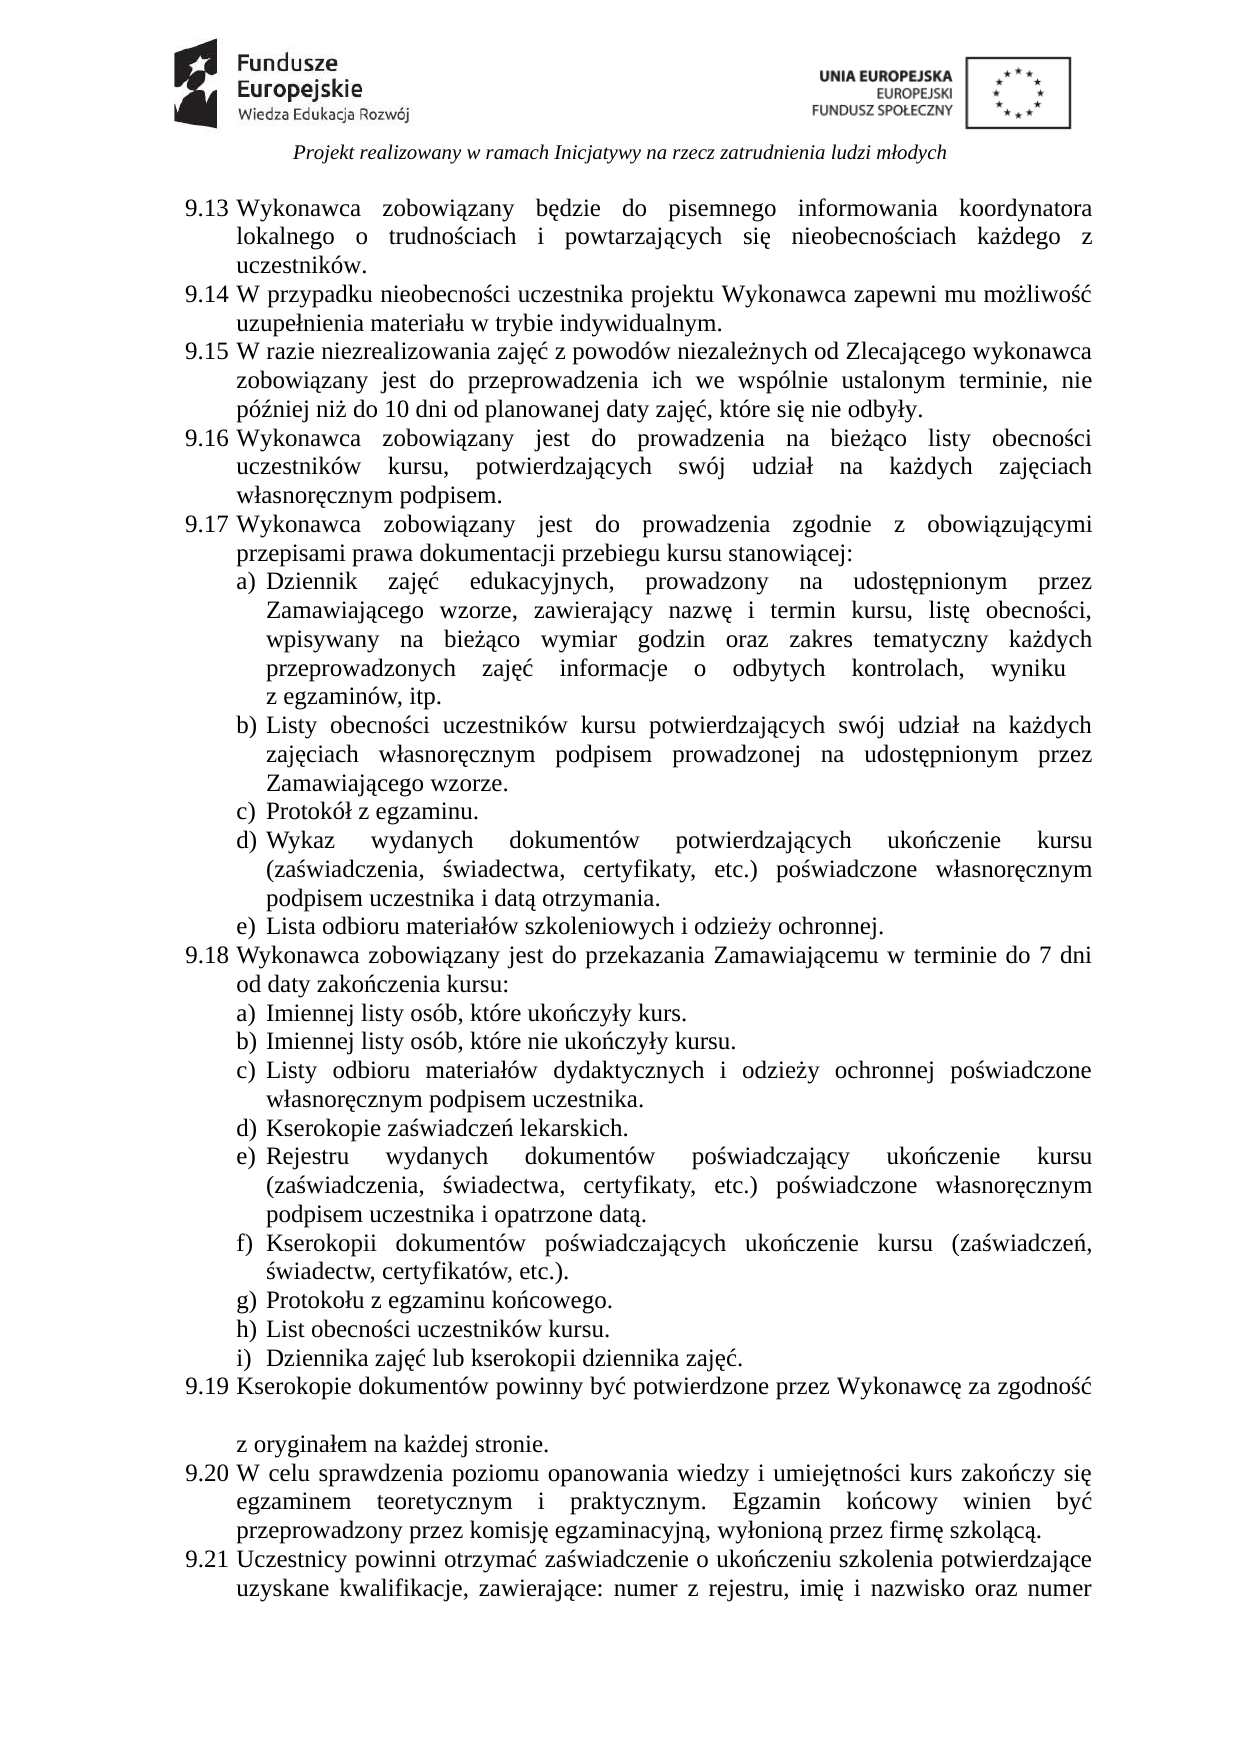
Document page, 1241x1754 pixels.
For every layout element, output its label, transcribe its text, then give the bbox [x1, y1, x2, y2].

list W razie niezrealizowania zajęć z powodów niezależnych od Zlecającego wykonawca zobowiązany jest do przeprowadzenia ich we wspólnie ustalonym terminie, nie później niż do 10 dni od planowanej daty zajęć, które się nie odbyły. [185, 336, 1093, 423]
picture [791, 37, 1092, 149]
list Dziennik zajęć edukacyjnych, prowadzony na udostępnionym przez Zamawiającego wzorze, zawierający nazwę i termin kursu, listę obecności, wpisywany na bieżąco wymiar godzin oraz zakres tematyczny każdych przeprowadzonych zajęć informacje o odbytych kontrolach, wyniku z egzaminów, itp. [236, 566, 1093, 710]
list Wykaz wydanych dokumentów potwierdzających ukończenie kursu (zaświadczenia, świadectwa, certyfikaty, etc.) poświadczone własnoręcznym podpisem uczestnika i datą otrzymania. [236, 825, 1093, 911]
list Imiennej listy osób, które nie ukończyły kursu. [236, 1026, 1093, 1055]
list Protokół z egzaminu. [236, 796, 1093, 825]
picture [138, 16, 449, 159]
list Protokołu z egzaminu końcowego. [236, 1285, 1093, 1314]
list Lista odbioru materiałów szkoleniowych i odzieży ochronnej. [236, 911, 1093, 940]
list List obecności uczestników kursu. [236, 1314, 1093, 1343]
list W przypadku nieobecności uczestnika projektu Wykonawca zapewni mu możliwość uzupełnienia materiału w trybie indywidualnym. [185, 279, 1093, 336]
list Wykonawca zobowiązany jest do prowadzenia zgodnie z obowiązującymi przepisami prawa dokumentacji przebiegu kursu stanowiącej: [185, 509, 1093, 566]
list Rejestru wydanych dokumentów poświadczający ukończenie kursu (zaświadczenia, świadectwa, certyfikaty, etc.) poświadczone własnoręcznym podpisem uczestnika i opatrzone datą. [236, 1141, 1093, 1228]
list Kserokopie dokumentów powinny być potwierdzone przez Wykonawcę za zgodność z oryginałem na każdej stronie. [185, 1371, 1093, 1458]
list Listy obecności uczestników kursu potwierdzających swój udział na każdych zajęciach własnoręcznym podpisem prowadzonej na udostępnionym przez Zamawiającego wzorze. [236, 710, 1093, 796]
list Imiennej listy osób, które ukończyły kurs. [236, 998, 1093, 1026]
list Kserokopii dokumentów poświadczających ukończenie kursu (zaświadczeń, świadectw, certyfikatów, etc.). [236, 1228, 1093, 1285]
list Wykonawca zobowiązany jest do przekazania Zamawiającemu w terminie do 7 dni od daty zakończenia kursu: [185, 940, 1093, 998]
list Wykonawca zobowiązany będzie do pisemnego informowania koordynatora lokalnego o trudnościach i powtarzających się nieobecnościach każdego z uczestników. [185, 193, 1093, 279]
list Wykonawca zobowiązany jest do prowadzenia na bieżąco listy obecności uczestników kursu, potwierdzających swój udział na każdych zajęciach własnoręcznym podpisem. [185, 423, 1093, 509]
list Kserokopie zaświadczeń lekarskich. [236, 1113, 1093, 1141]
list Dziennika zajęć lub kserokopii dziennika zajęć. [236, 1343, 1093, 1371]
list Listy odbioru materiałów dydaktycznych i odzieży ochronnej poświadczone własnoręcznym podpisem uczestnika. [236, 1055, 1093, 1113]
list W celu sprawdzenia poziomu opanowania wiedzy i umiejętności kurs zakończy się egzaminem teoretycznym i praktycznym. Egzamin końcowy winien być przeprowadzony przez komisję egzaminacyjną, wyłonioną przez firmę szkolącą. [185, 1458, 1093, 1544]
